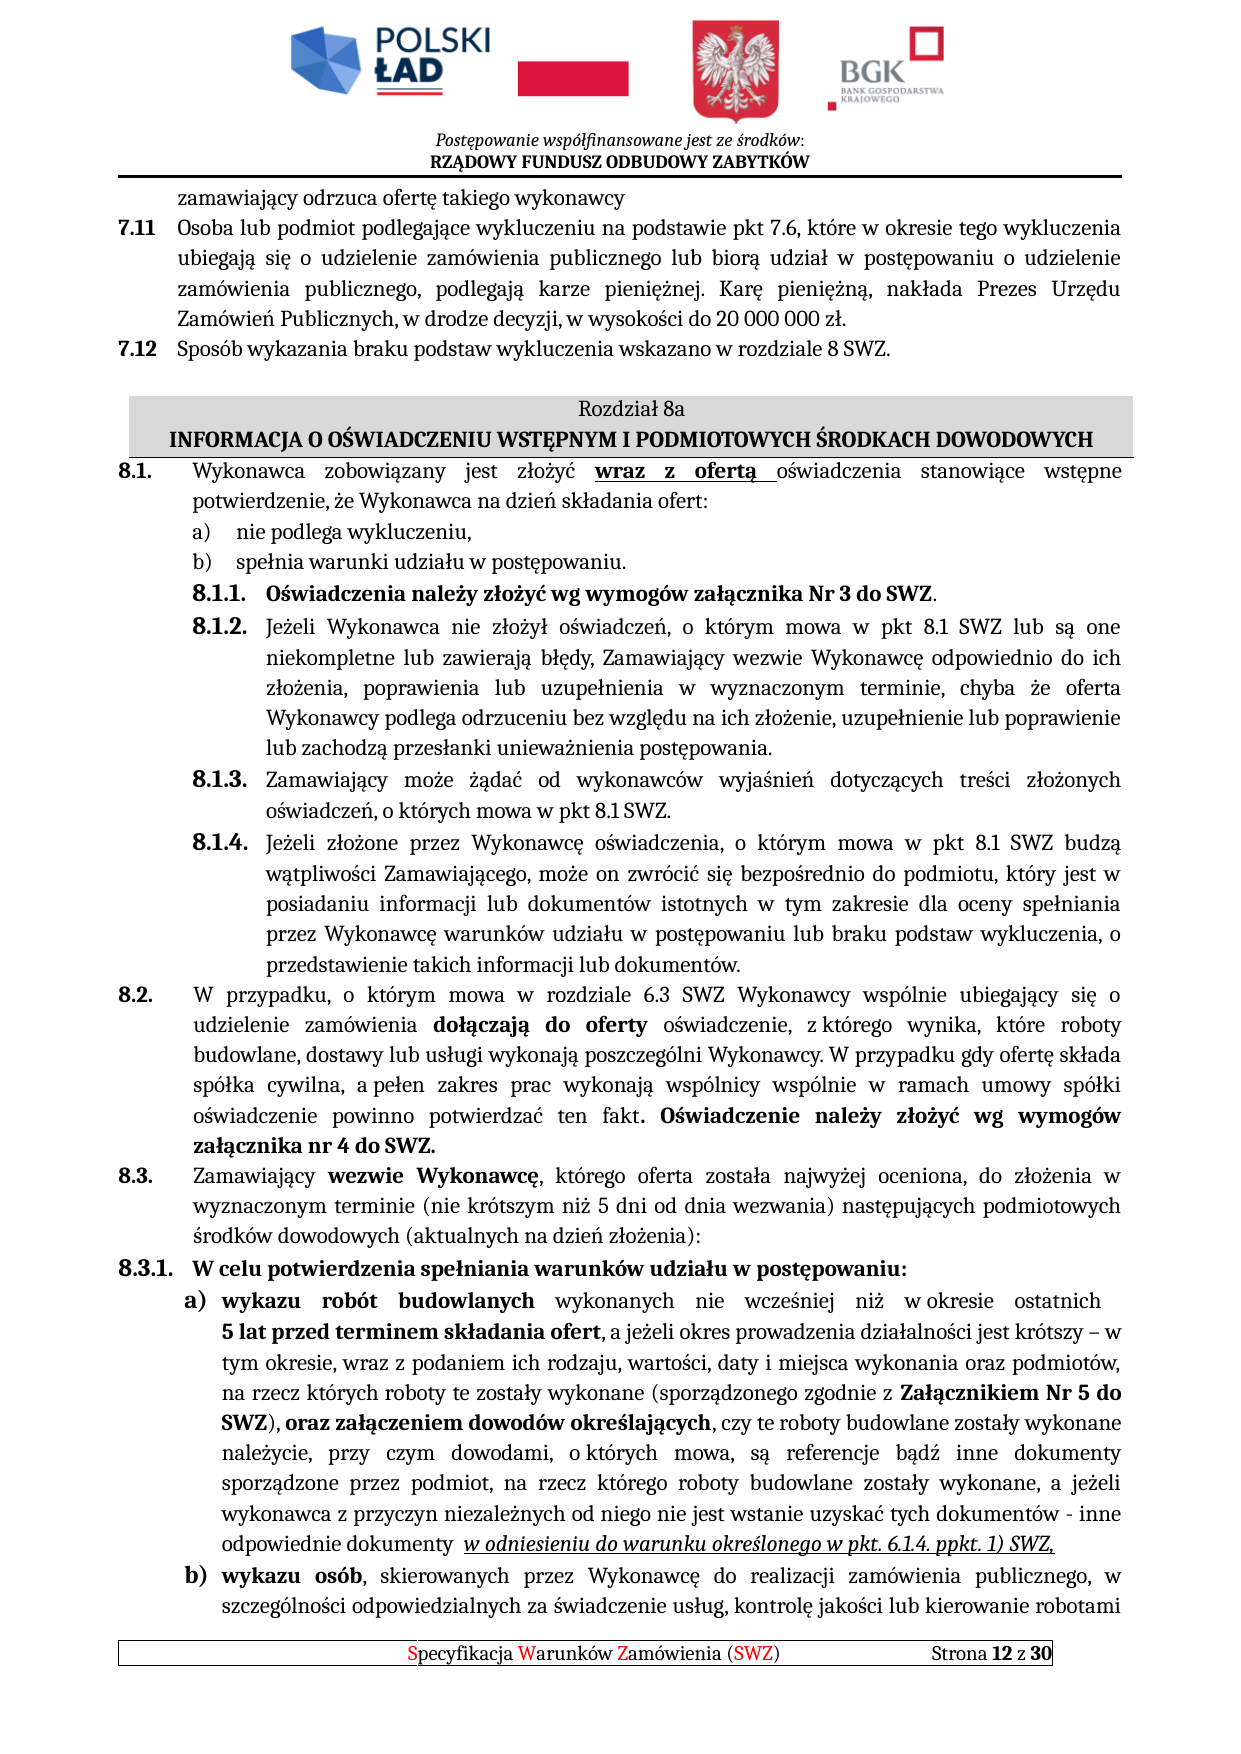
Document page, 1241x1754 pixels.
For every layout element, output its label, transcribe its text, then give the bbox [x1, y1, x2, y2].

list Jeżeli złożone przez Wykonawcę oświadczenia, o którym mowa w pkt 8.1 SWZ budzą wątpliwości Zamawiającego, może on zwrócić się bezpośrednio do podmiotu, który jest w posiadaniu informacji lub dokumentów istotnych w tym zakresie dla oceny spełniania przez Wykonawcę warunków udziału w postępowaniu lub braku podstaw wykluczenia, o przedstawienie takich informacji lub dokumentów. [192, 828, 1122, 978]
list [184, 1561, 1122, 1620]
list W przypadku, o którym mowa w rozdziale 6.3 SWZ Wykonawcy wspólnie ubiegający się o udzielenie zamówienia dołączają do oferty oświadczenie, z którego wynika, które roboty budowlane, dostawy lub usługi wykonają poszczególni Wykonawcy. W przypadku gdy ofertę składa spółka cywilna, a pełen zakres prac wykonają wspólnicy wspólnie w ramach umowy spółki oświadczenie powinno potwierdzać ten fakt. Oświadczenie należy złożyć wg wymogów załącznika nr 4 do SWZ. [118, 982, 1122, 1159]
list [118, 185, 1122, 211]
picture [275, 1, 965, 130]
list W celu potwierdzenia spełniania warunków udziału w postępowaniu: [118, 1253, 1122, 1282]
table_header Rozdział 8a INFORMACJA O OŚWIADCZENIU WSTĘPNYM I PODMIOTOWYCH ŚRODKACH DOWODOWYCH [129, 396, 1133, 457]
list Zamawiający może żądać od wykonawców wyjaśnień dotyczących treści złożonych oświadczeń, o których mowa w pkt 8.1 SWZ. [192, 765, 1122, 824]
list spełnia warunki udziału w postępowaniu. [192, 549, 1122, 575]
list Osoba lub podmiot podlegające wykluczeniu na podstawie pkt 7.6, które w okresie tego wykluczenia ubiegają się o udzielenie zamówienia publicznego lub biorą udział w postępowaniu o udzielenie zamówienia publicznego, podlegają karze pieniężnej. Karę pieniężną, nakłada Prezes Urzędu Zamówień Publicznych, w drodze decyzji, w wysokości do 20 000 000 zł. [118, 215, 1122, 332]
list Oświadczenia należy złożyć wg wymogów załącznika Nr 3 do SWZ. [192, 579, 1122, 608]
list nie podlega wykluczeniu, [192, 518, 1122, 545]
list Zamawiający wezwie Wykonawcę, którego oferta została najwyżej oceniona, do złożenia w wyznaczonym terminie (nie krótszym niż 5 dni od dnia wezwania) następujących podmiotowych środków dowodowych (aktualnych na dzień złożenia): [118, 1163, 1122, 1249]
list Sposób wykazania braku podstaw wykluczenia wskazano w rozdziale 8 SWZ. [118, 336, 1122, 362]
list wykazu robót budowlanych wykonanych nie wcześniej niż w okresie ostatnich 5 lat przed terminem składania ofert, a jeżeli okres prowadzenia działalności jest krótszy – w tym okresie, wraz z podaniem ich rodzaju, wartości, daty i miejsca wykonania oraz podmiotów, na rzecz których roboty te zostały wykonane (sporządzonego zgodnie z Załącznikiem Nr 5 do SWZ), oraz załączeniem dowodów określających, czy te roboty budowlane zostały wykonane należycie, przy czym dowodami, o których mowa, są referencje bądź inne dokumenty sporządzone przez podmiot, na rzecz którego roboty budowlane zostały wykonane, a jeżeli wykonawca z przyczyn niezależnych od niego nie jest wstanie uzyskać tych dokumentów - inne odpowiednie dokumenty w odniesieniu do warunku określonego w pkt. 6.1.4. ppkt. 1) SWZ, [184, 1286, 1122, 1557]
list Wykonawca zobowiązany jest złożyć wraz z ofertą oświadczenia stanowiące wstępne potwierdzenie, że Wykonawca na dzień składania ofert: [118, 458, 1122, 514]
list Jeżeli Wykonawca nie złożył oświadczeń, o którym mowa w pkt 8.1 SWZ lub są one niekompletne lub zawierają błędy, Zamawiający wezwie Wykonawcę odpowiednio do ich złożenia, poprawienia lub uzupełnienia w wyznaczonym terminie, chyba że oferta Wykonawcy podlega odrzuceniu bez względu na ich złożenie, uzupełnienie lub poprawienie lub zachodzą przesłanki unieważnienia postępowania. [192, 612, 1122, 761]
